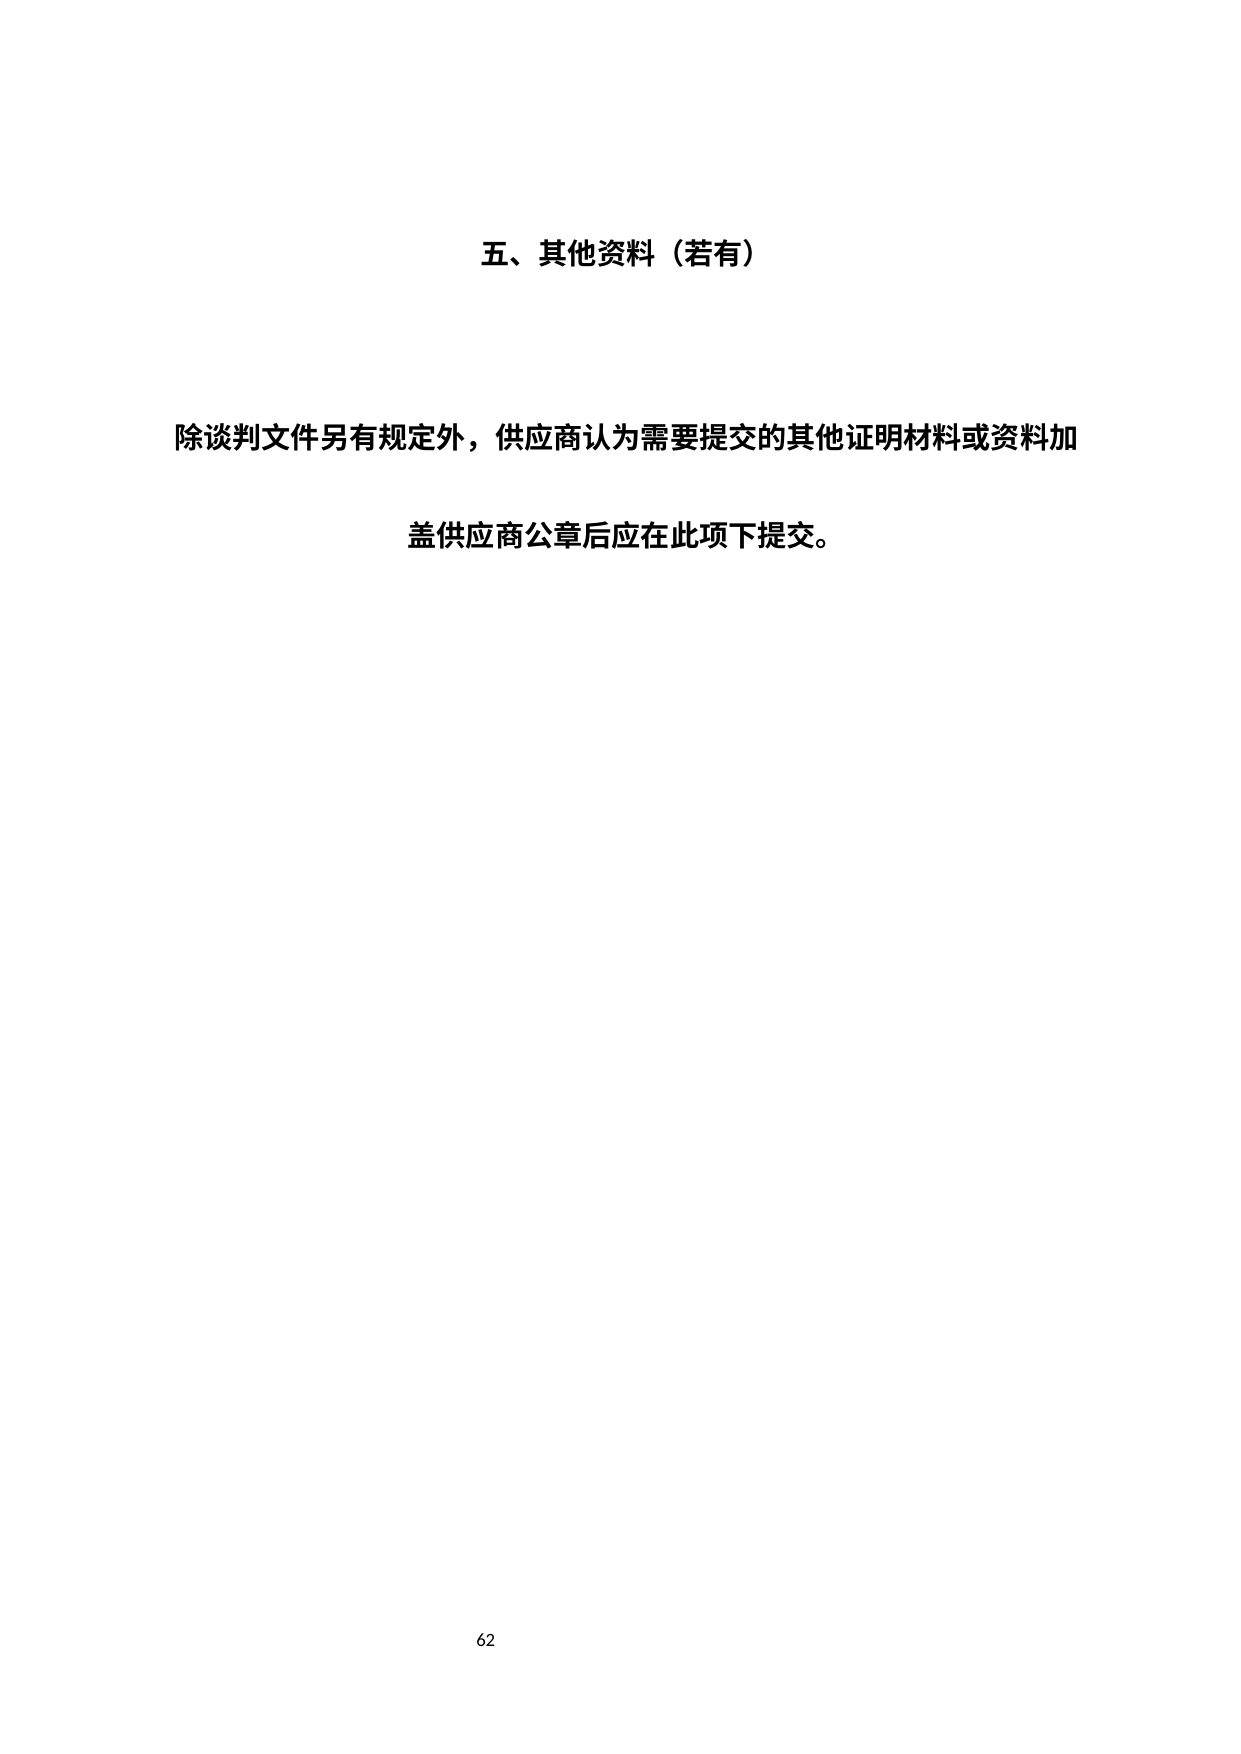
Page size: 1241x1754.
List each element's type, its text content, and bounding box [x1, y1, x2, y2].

text 五、其他资料（若有） [165, 219, 1087, 284]
text 除谈判文件另有规定外，供应商认为需要提交的其他证明材料或资料加盖供应商公章后应在此项下提交。 [165, 403, 1087, 566]
